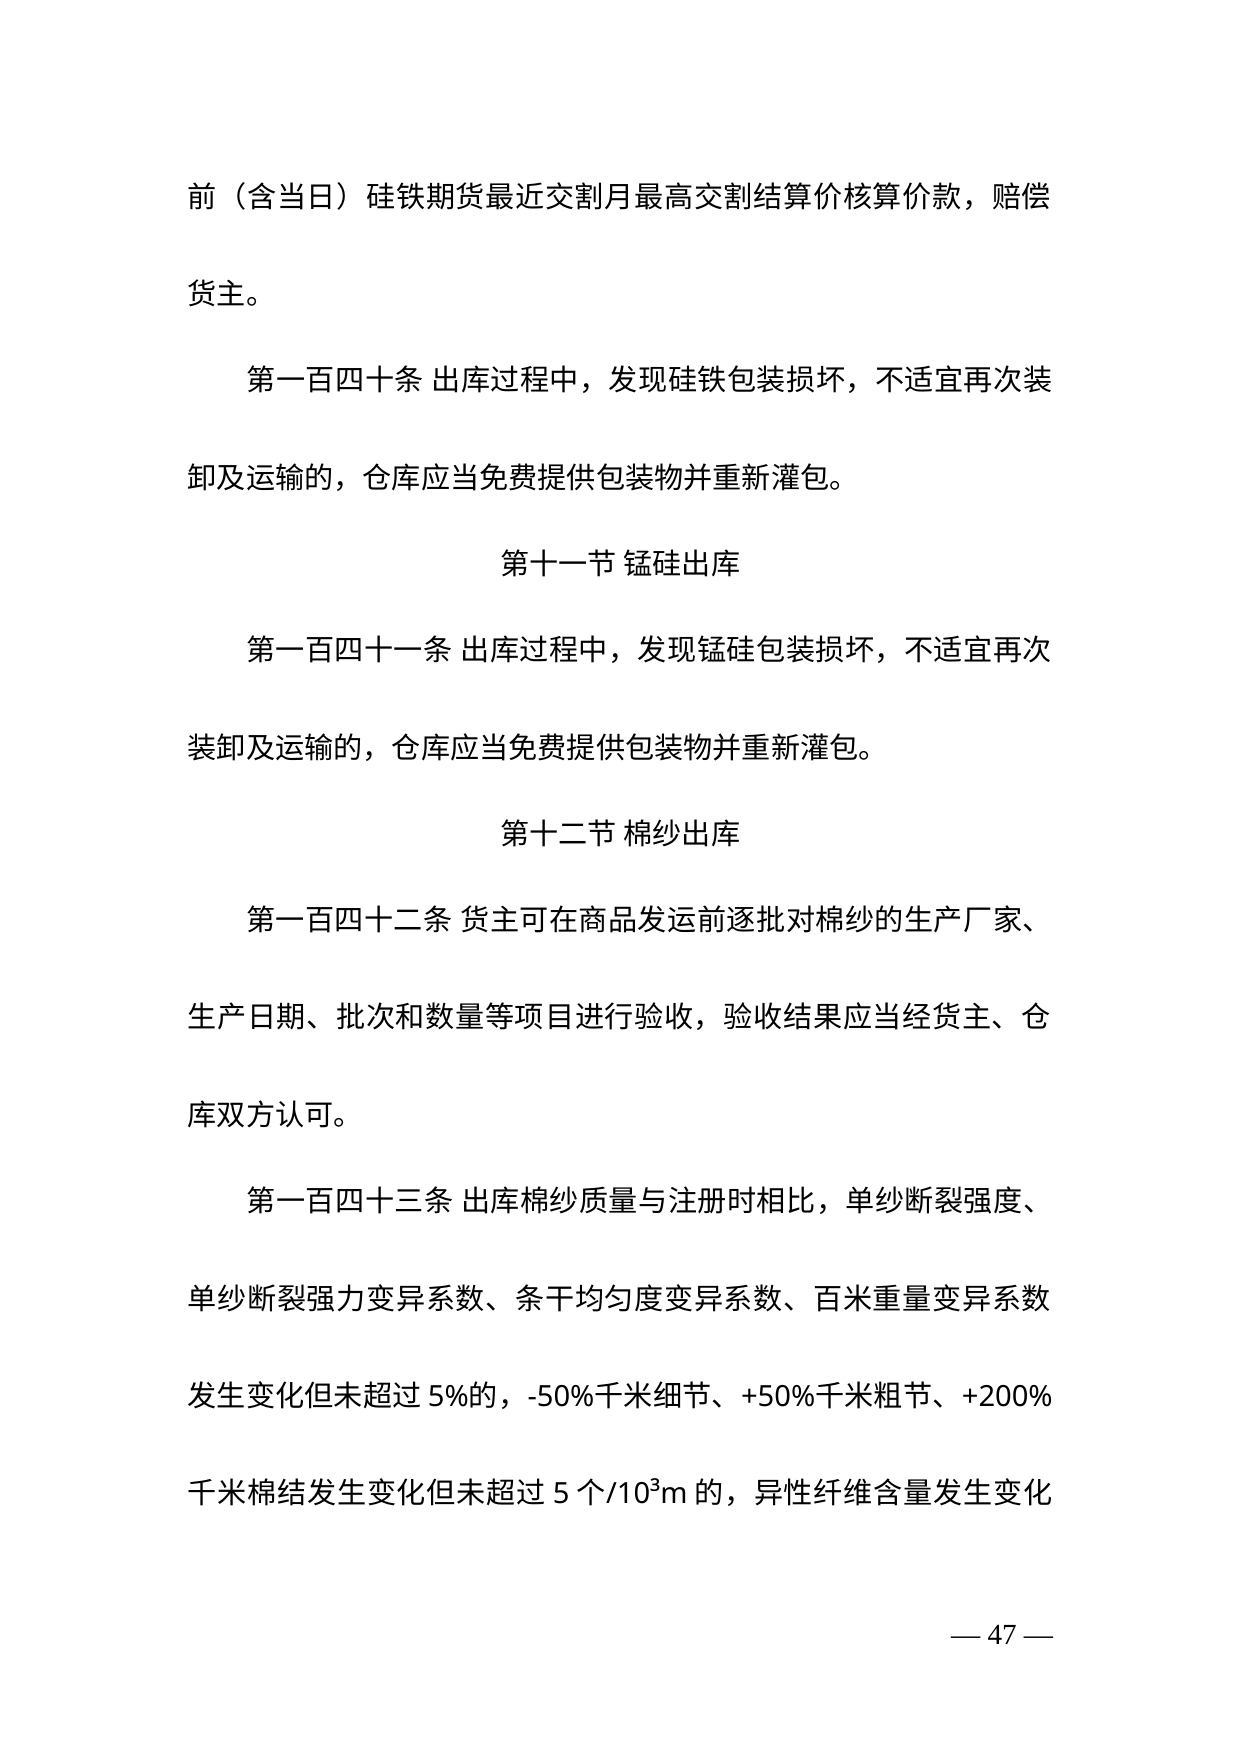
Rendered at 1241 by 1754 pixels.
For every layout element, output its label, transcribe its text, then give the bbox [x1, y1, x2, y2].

text 第一百四十二条 货主可在商品发运前逐批对棉纱的生产厂家、生产日期、批次和数量等项目进行验收，验收结果应当经货主、仓库双方认可。 [187, 885, 1053, 1145]
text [187, 1166, 1053, 1524]
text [187, 162, 1053, 324]
text 第一百四十一条 出库过程中，发现锰硅包装损坏，不适宜再次装卸及运输的，仓库应当免费提供包装物并重新灌包。 [187, 615, 1053, 778]
text 第十一节 锰硅出库 [187, 529, 1053, 594]
text 第一百四十条 出库过程中，发现硅铁包装损坏，不适宜再次装卸及运输的，仓库应当免费提供包装物并重新灌包。 [187, 346, 1053, 508]
text 第十二节 棉纱出库 [187, 799, 1053, 864]
